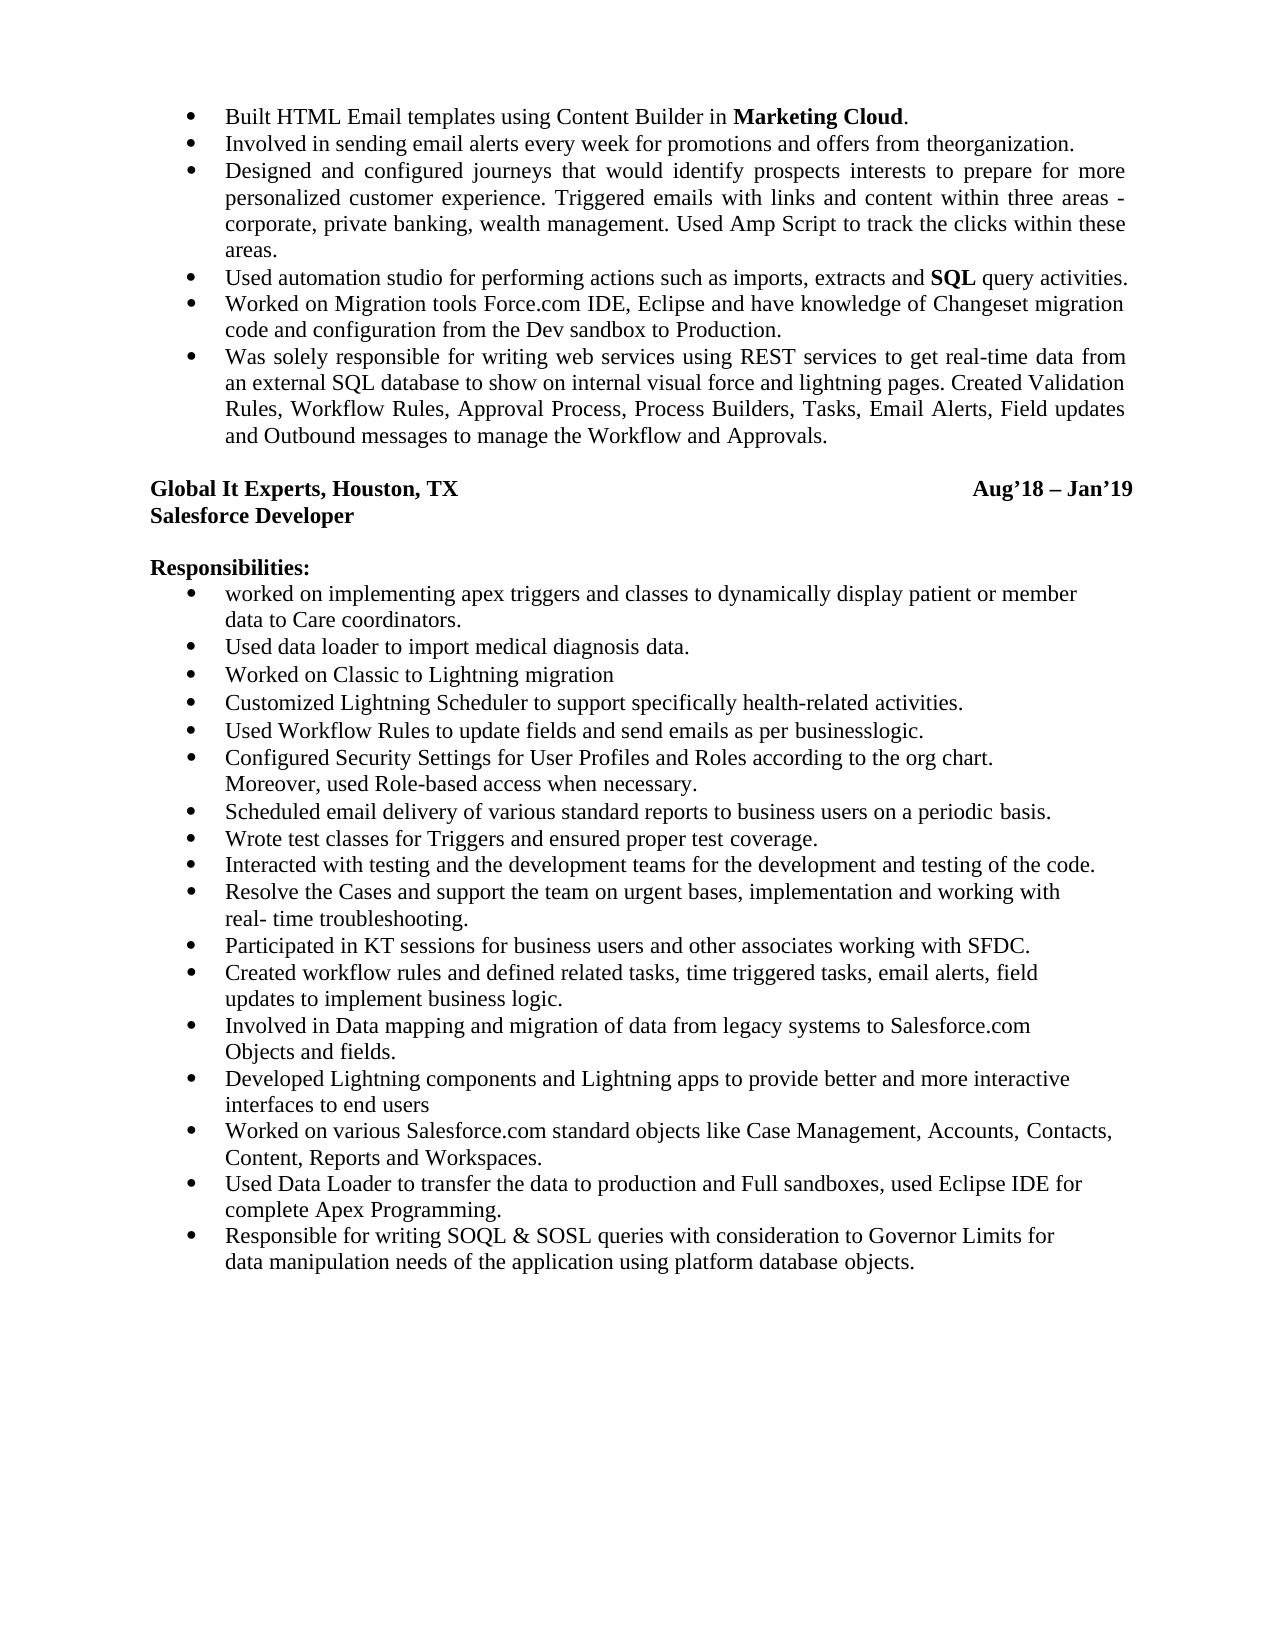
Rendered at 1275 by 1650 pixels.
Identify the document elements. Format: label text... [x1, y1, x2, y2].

list Developed Lightning components and Lightning apps to provide better and more interactive interfaces to end users [187, 1064, 1071, 1117]
text Salesforce Developer [150, 502, 1152, 528]
list Worked on Classic to Lightning migration [187, 660, 1152, 688]
list Worked on various Salesforce.com standard objects like Case Management, Accounts, Contacts, Content, Reports and Workspaces. [187, 1117, 1112, 1170]
list Used Data Loader to transfer the data to production and Full sandboxes, used Eclipse IDE for complete Apex Programming. [187, 1170, 1083, 1223]
list Designed and configured journeys that would identify prospects interests to prepare for more personalized customer experience. Triggered emails with links and content within three areas - corporate, private banking, wealth management. Used Amp Script to track the clicks within these areas. [187, 157, 1127, 263]
list Customized Lightning Scheduler to support specifically health-related activities. [187, 688, 1152, 716]
list Participated in KT sessions for business users and other associates working with SFDC. [187, 931, 1152, 959]
list Configured Security Settings for User Profiles and Roles according to the org chart. Moreover, used Role-based access when necessary. [187, 744, 1092, 797]
list Wrote test classes for Triggers and ensured proper test coverage. [187, 825, 1152, 851]
list Involved in Data mapping and migration of data from legacy systems to Salesforce.com Objects and fields. [187, 1012, 1107, 1064]
list Used data loader to import medical diagnosis data. [187, 632, 1152, 660]
list Interacted with testing and the development teams for the development and testing of the code. [187, 851, 1152, 878]
list Worked on Migration tools Force.com IDE, Eclipse and have knowledge of Changeset migration code and configuration from the Dev sandbox to Production. [187, 291, 1125, 343]
list Created workflow rules and defined related tasks, time triggered tasks, email alerts, field updates to implement business logic. [187, 959, 1103, 1012]
list Used automation studio for performing actions such as imports, extracts and SQL query activities. [187, 263, 1152, 291]
list Was solely responsible for writing web services using REST services to get real-time data from an external SQL database to show on internal visual force and lightning pages. Created Validation Rules, Workflow Rules, Approval Process, Process Builders, Tasks, Email Alerts, Field updates and Outbound messages to manage the Workflow and Approvals. [187, 343, 1127, 448]
list Responsible for writing SOQL & SOSL queries with consideration to Governor Limits for data manipulation needs of the application using platform database objects. [187, 1223, 1055, 1274]
list Used Workflow Rules to update fields and send emails as per businesslogic. [187, 717, 1152, 743]
text Responsibilities: [150, 554, 1152, 580]
list Resolve the Cases and support the team on urgent bases, implementation and working with real- time troubleshooting. [187, 878, 1101, 931]
list worked on implementing apex triggers and classes to dynamically display patient or member data to Care coordinators. [187, 581, 1111, 632]
subtitle Global It Experts, Houston, TX Aug’18 – Jan’19 [150, 474, 1152, 501]
list Scheduled email delivery of various standard reports to business users on a periodic basis. [187, 797, 1152, 825]
list Involved in sending email alerts every week for promotions and offers from theorganization. [187, 130, 1152, 157]
list Built HTML Email templates using Content Builder in Marketing Cloud. [187, 103, 1152, 129]
